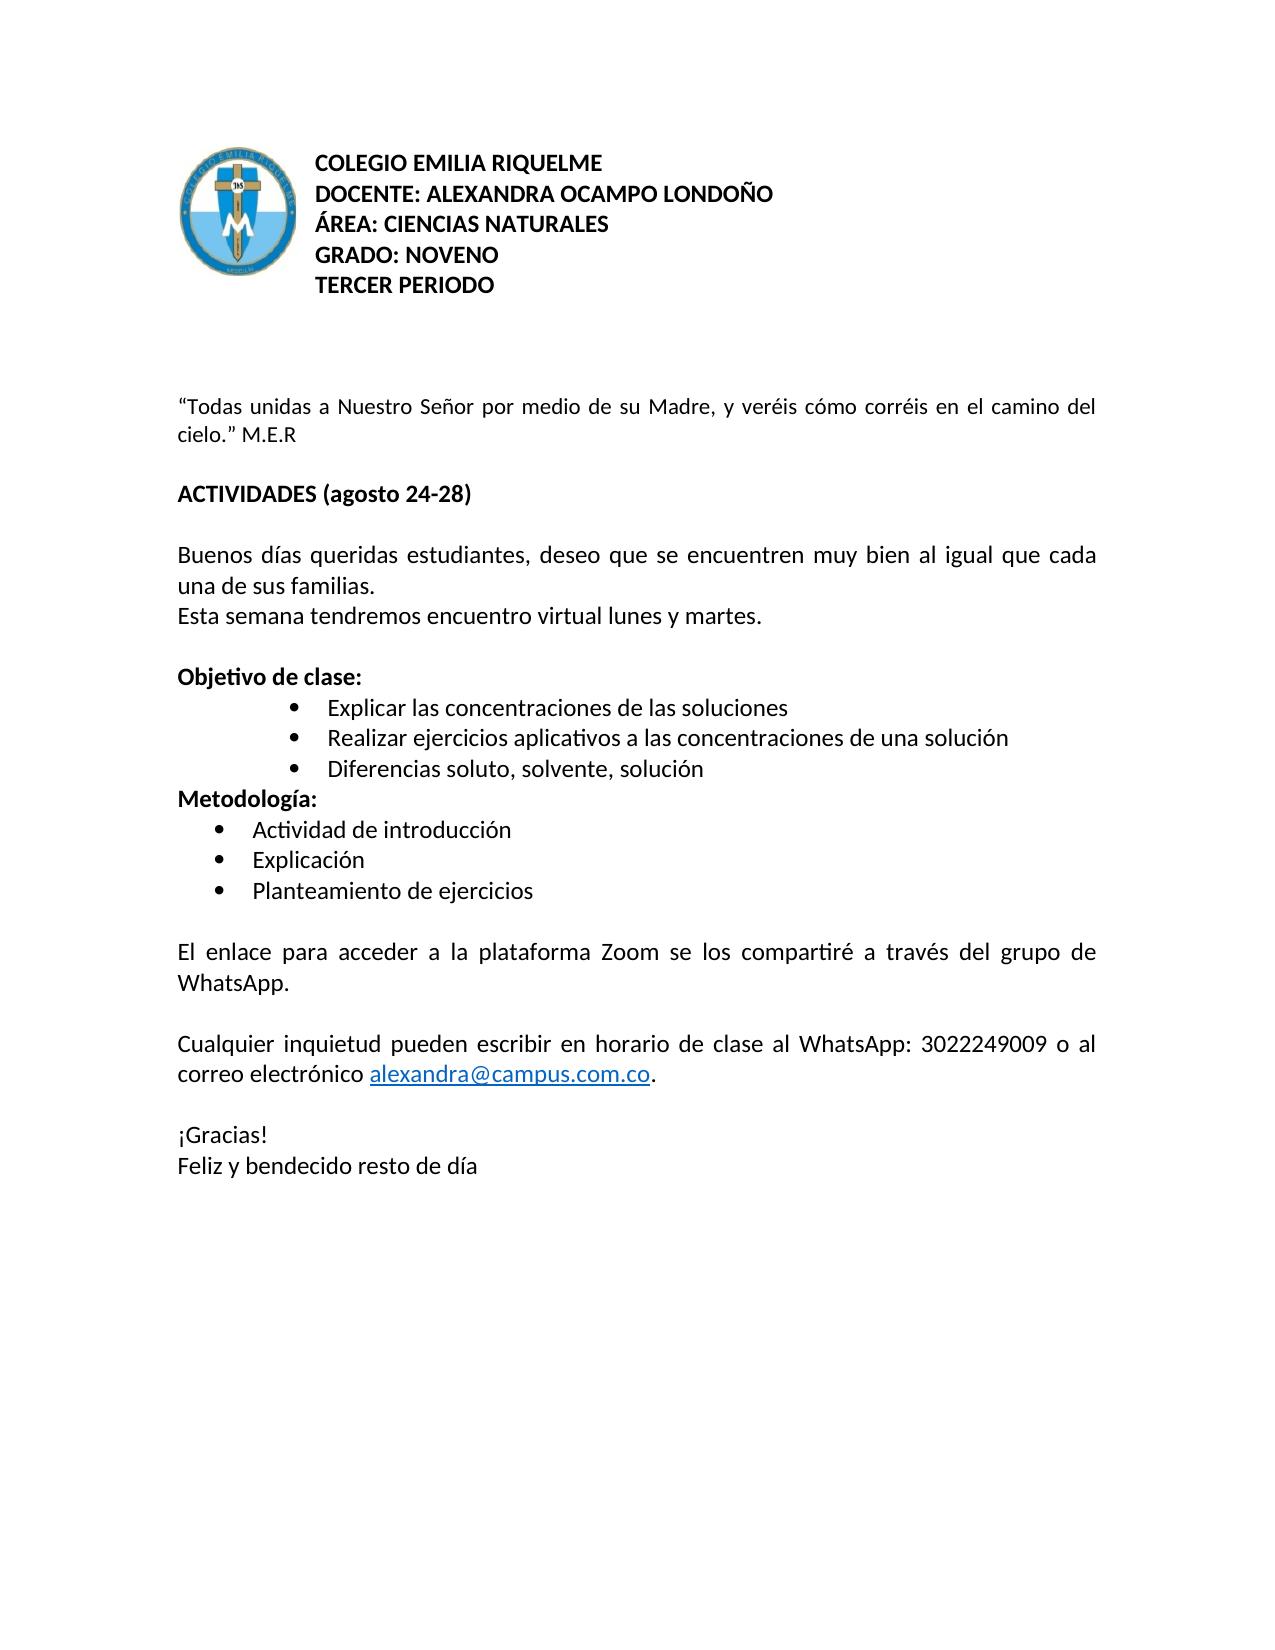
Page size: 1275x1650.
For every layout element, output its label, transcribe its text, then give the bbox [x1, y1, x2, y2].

text Cualquier inquietud pueden escribir en horario de clase al WhatsApp: 3022249009 o al correo electrónico alexandra@campus.com.co. [177, 1028, 1098, 1089]
text TERCER PERIODO [177, 270, 1098, 300]
list Diferencias soluto, solvente, solución [290, 753, 1098, 783]
text COLEGIO EMILIA RIQUELME [297, 148, 1098, 178]
text Buenos días queridas estudiantes, deseo que se encuentren muy bien al igual que cada una de sus familias. [177, 539, 1098, 600]
text Esta semana tendremos encuentro virtual lunes y martes. [177, 600, 1098, 631]
text Feliz y bendecido resto de día [177, 1150, 1098, 1180]
text Objetivo de clase: [177, 661, 1098, 692]
text Metodología: [177, 783, 1098, 814]
text “Todas unidas a Nuestro Señor por medio de su Madre, y veréis cómo corréis en el camino del cielo.” M.E.R [177, 392, 1098, 448]
list Explicar las concentraciones de las soluciones [290, 692, 1098, 722]
text GRADO: NOVENO [297, 239, 1098, 270]
list Planteamiento de ejercicios [215, 875, 1098, 906]
text ¡Gracias! [177, 1119, 1098, 1150]
list Realizar ejercicios aplicativos a las concentraciones de una solución [290, 722, 1098, 753]
list Actividad de introducción [215, 814, 1098, 844]
text El enlace para acceder a la plataforma Zoom se los compartiré a través del grupo de WhatsApp. [177, 936, 1098, 997]
text ÁREA: CIENCIAS NATURALES [297, 209, 1098, 239]
text DOCENTE: ALEXANDRA OCAMPO LONDOÑO [297, 178, 1098, 209]
picture [179, 147, 297, 276]
list Explicación [215, 844, 1098, 875]
text ACTIVIDADES (agosto 24-28) [177, 478, 1098, 509]
